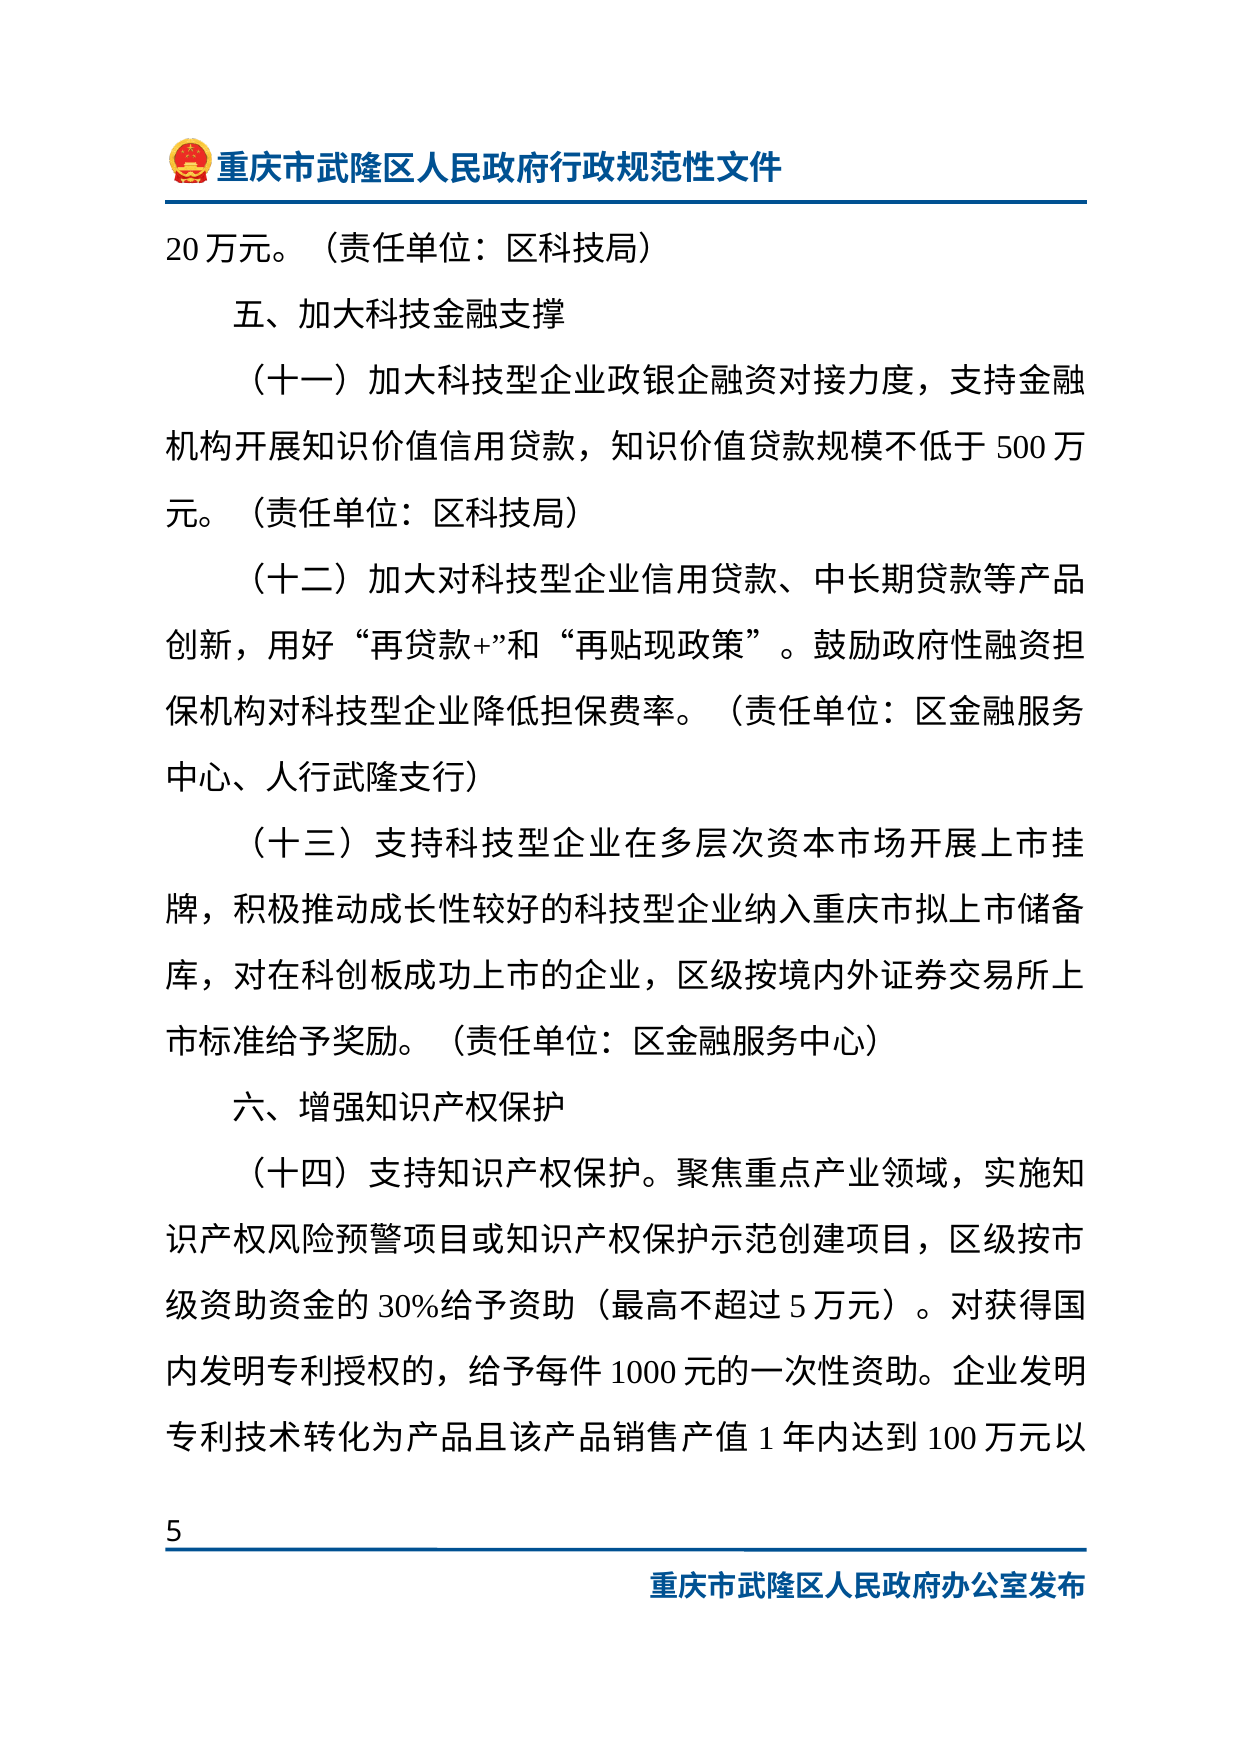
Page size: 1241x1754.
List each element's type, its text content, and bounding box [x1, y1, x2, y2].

text （十一）加大科技型企业政银企融资对接力度，支持金融机构开展知识价值信用贷款，知识价值贷款规模不低于500万元。（责任单位：区科技局） [165, 345, 1087, 543]
text 五、加大科技金融支撑 [165, 279, 1087, 345]
text 六、增强知识产权保护 [165, 1072, 1087, 1138]
text （十三）支持科技型企业在多层次资本市场开展上市挂牌，积极推动成长性较好的科技型企业纳入重庆市拟上市储备库，对在科创板成功上市的企业，区级按境内外证券交易所上市标准给予奖励。（责任单位：区金融服务中心） [165, 808, 1087, 1072]
text （十）对新认定的区级农业科技专家大院一次性给予5万元奖励，对新认定的区级农业科技创新示范基地、科技特派员工作站，根据绩效评价结果给予补助2万元，每年总额不超过20万元。（责任单位：区科技局） [165, 213, 1087, 279]
picture [165, 136, 216, 187]
text （十二）加大对科技型企业信用贷款、中长期贷款等产品创新，用好“再贷款+”和“再贴现政策”。鼓励政府性融资担保机构对科技型企业降低担保费率。（责任单位：区金融服务中心、人行武隆支行） [165, 543, 1087, 808]
